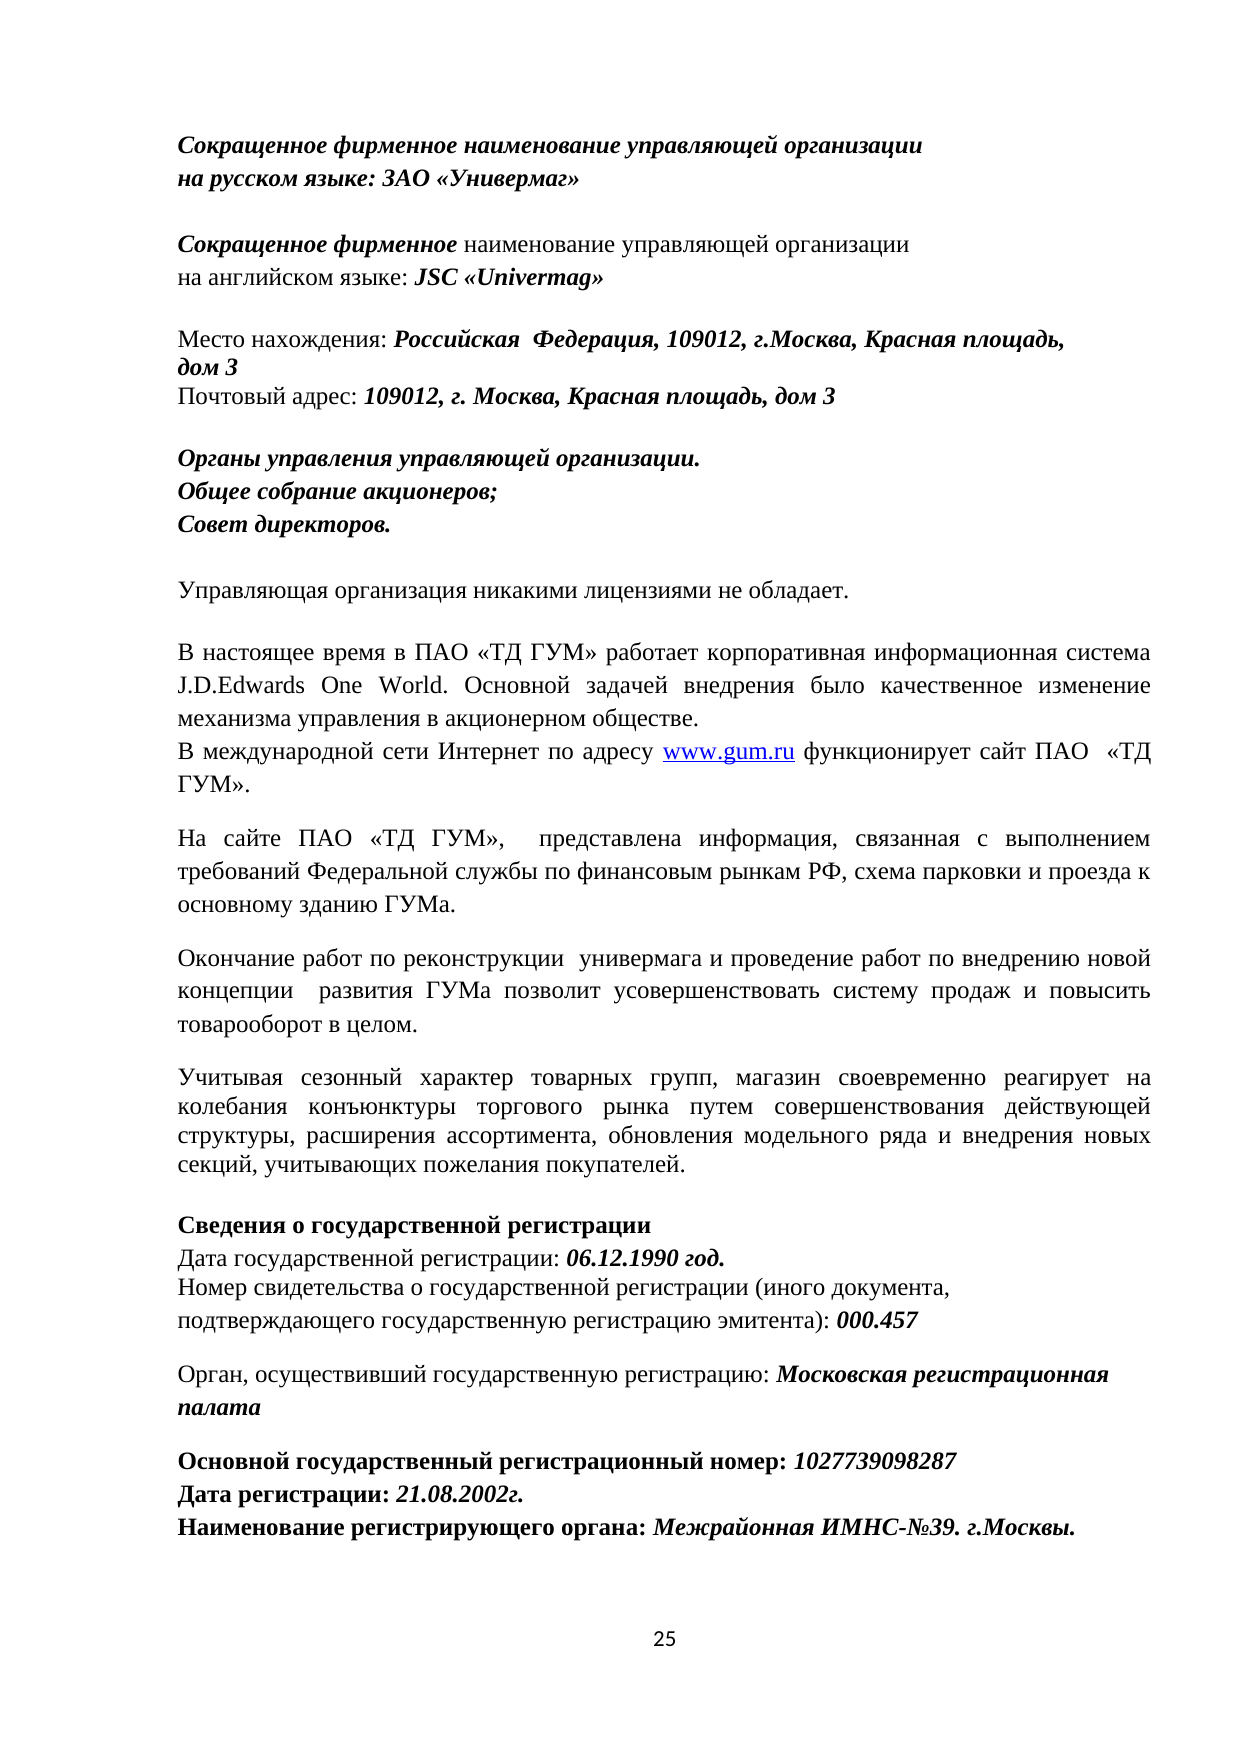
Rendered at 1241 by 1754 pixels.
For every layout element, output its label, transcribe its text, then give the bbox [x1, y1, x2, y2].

text Сокращенное фирменное наименование управляющей организации [177, 130, 1152, 158]
text В настоящее время в ПАО «ТД ГУМ» работает корпоративная информационная система J.D.Edwards One World. Основной задачей внедрения было качественное изменение механизма управления в акционерном обществе. [177, 637, 1152, 732]
text Общее собрание акционеров; [177, 476, 1152, 505]
text Почтовый адрес: . Москва, Красная площадь, дом 3 [177, 381, 1152, 410]
text Окончание работ по реконструкции универмага и проведение работ по внедрению новой концепции развития ГУМа позволит усовершенствовать систему продаж и повысить товарооборот в целом. [177, 943, 1152, 1037]
text Сокращенное фирменное наименование управляющей организации [177, 229, 1152, 258]
text Номер свидетельства о государственной регистрации (иного документа, подтверждающего государственную регистрацию эмитента): 000.457 [177, 1272, 1152, 1334]
text Управляющая организация никакими лицензиями не обладает. [177, 575, 1152, 604]
text Совет директоров. [177, 509, 1152, 538]
text Дата государственной регистрации: 06.12.1990 год. [177, 1243, 1152, 1272]
subtitle Дата регистрации: 21.08.2002г. [177, 1479, 1152, 1508]
text Органы управления управляющей организации. [177, 443, 1152, 472]
text В международной сети Интернет по адресу www.gum.ru функционирует сайт ПАО «ТД ГУМ». [177, 736, 1152, 798]
text Сведения о государственной регистрации [177, 1211, 1152, 1239]
text На сайте ПАО «ТД ГУМ», представлена информация, связанная с выполнением требований Федеральной службы по финансовым рынкам РФ, схема парковки и проезда к основному зданию ГУМа. [177, 823, 1152, 917]
subtitle Основной государственный регистрационный номер: 1027739098287 [177, 1446, 1152, 1475]
text Орган, осуществивший государственную регистрацию: Московская регистрационная палата [177, 1359, 1152, 1421]
text Место нахождения: Российская Федерация, .Москва, Красная площадь, [177, 324, 1152, 352]
text дом 3 [177, 352, 1152, 381]
text Учитывая сезонный характер товарных групп, магазин своевременно реагирует на колебания конъюнктуры торгового рынка путем совершенствования действующей структуры, расширения ассортимента, обновления модельного ряда и внедрения новых секций, учитывающих пожелания покупателей. [177, 1062, 1152, 1177]
text на русском языке: ЗАО «Универмаг» [177, 163, 1152, 192]
text на английском языке: JSC «Univermag» [177, 262, 1152, 291]
subtitle Наименование регистрирующего органа: Межрайонная ИМНС-№39. г.Москвы. [177, 1512, 1152, 1541]
